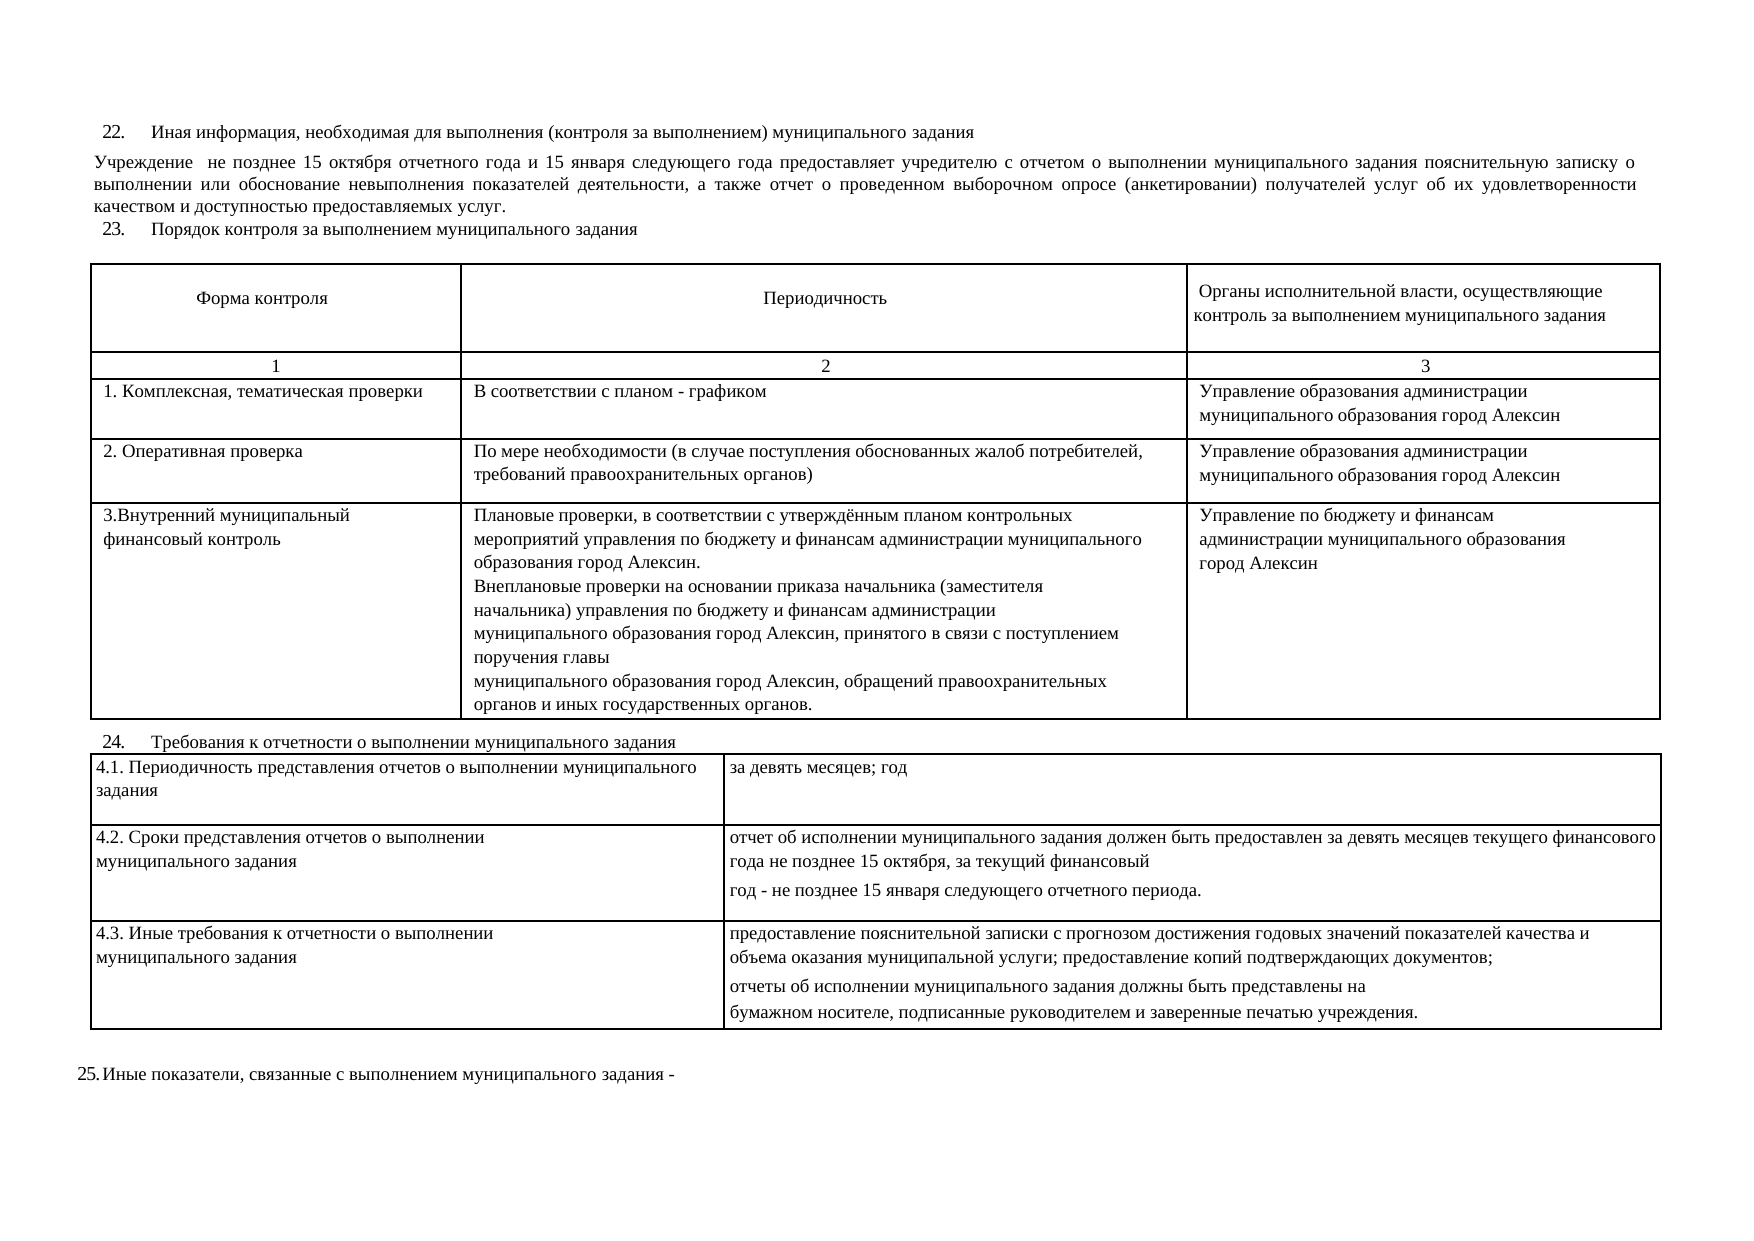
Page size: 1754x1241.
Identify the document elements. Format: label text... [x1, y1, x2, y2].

list Иная информация, необходимая для выполнения (контроля за выполнением) муниципального задания [102, 120, 1639, 143]
list Иные показатели, связанные с выполнением муниципального задания - [77, 1061, 1639, 1084]
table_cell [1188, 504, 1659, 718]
list Требования к отчетности о выполнении муниципального задания [102, 730, 1639, 752]
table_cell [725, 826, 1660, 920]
list Порядок контроля за выполнением муниципального задания [102, 217, 1639, 240]
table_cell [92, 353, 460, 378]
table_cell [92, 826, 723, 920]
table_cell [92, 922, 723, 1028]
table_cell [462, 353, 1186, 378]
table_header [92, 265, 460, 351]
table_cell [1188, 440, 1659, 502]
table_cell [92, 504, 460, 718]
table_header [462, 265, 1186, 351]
text Учреждение не позднее 15 октября отчетного года и 15 января следующего года предоставляет учредителю с отчетом о выполнении муниципального задания пояснительную записку о выполнении или обоснование невыполнения показателей деятельности, а также отчет о проведенном выборочном опросе (анкетировании) получателей услуг об их удовлетворенности качеством и доступностью предоставляемых услуг. [93, 151, 1639, 216]
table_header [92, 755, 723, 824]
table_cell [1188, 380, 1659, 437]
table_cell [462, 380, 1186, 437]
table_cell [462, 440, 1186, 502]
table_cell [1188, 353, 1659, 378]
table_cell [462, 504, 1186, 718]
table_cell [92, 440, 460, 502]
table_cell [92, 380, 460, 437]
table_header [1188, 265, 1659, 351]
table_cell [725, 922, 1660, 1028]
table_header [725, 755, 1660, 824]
